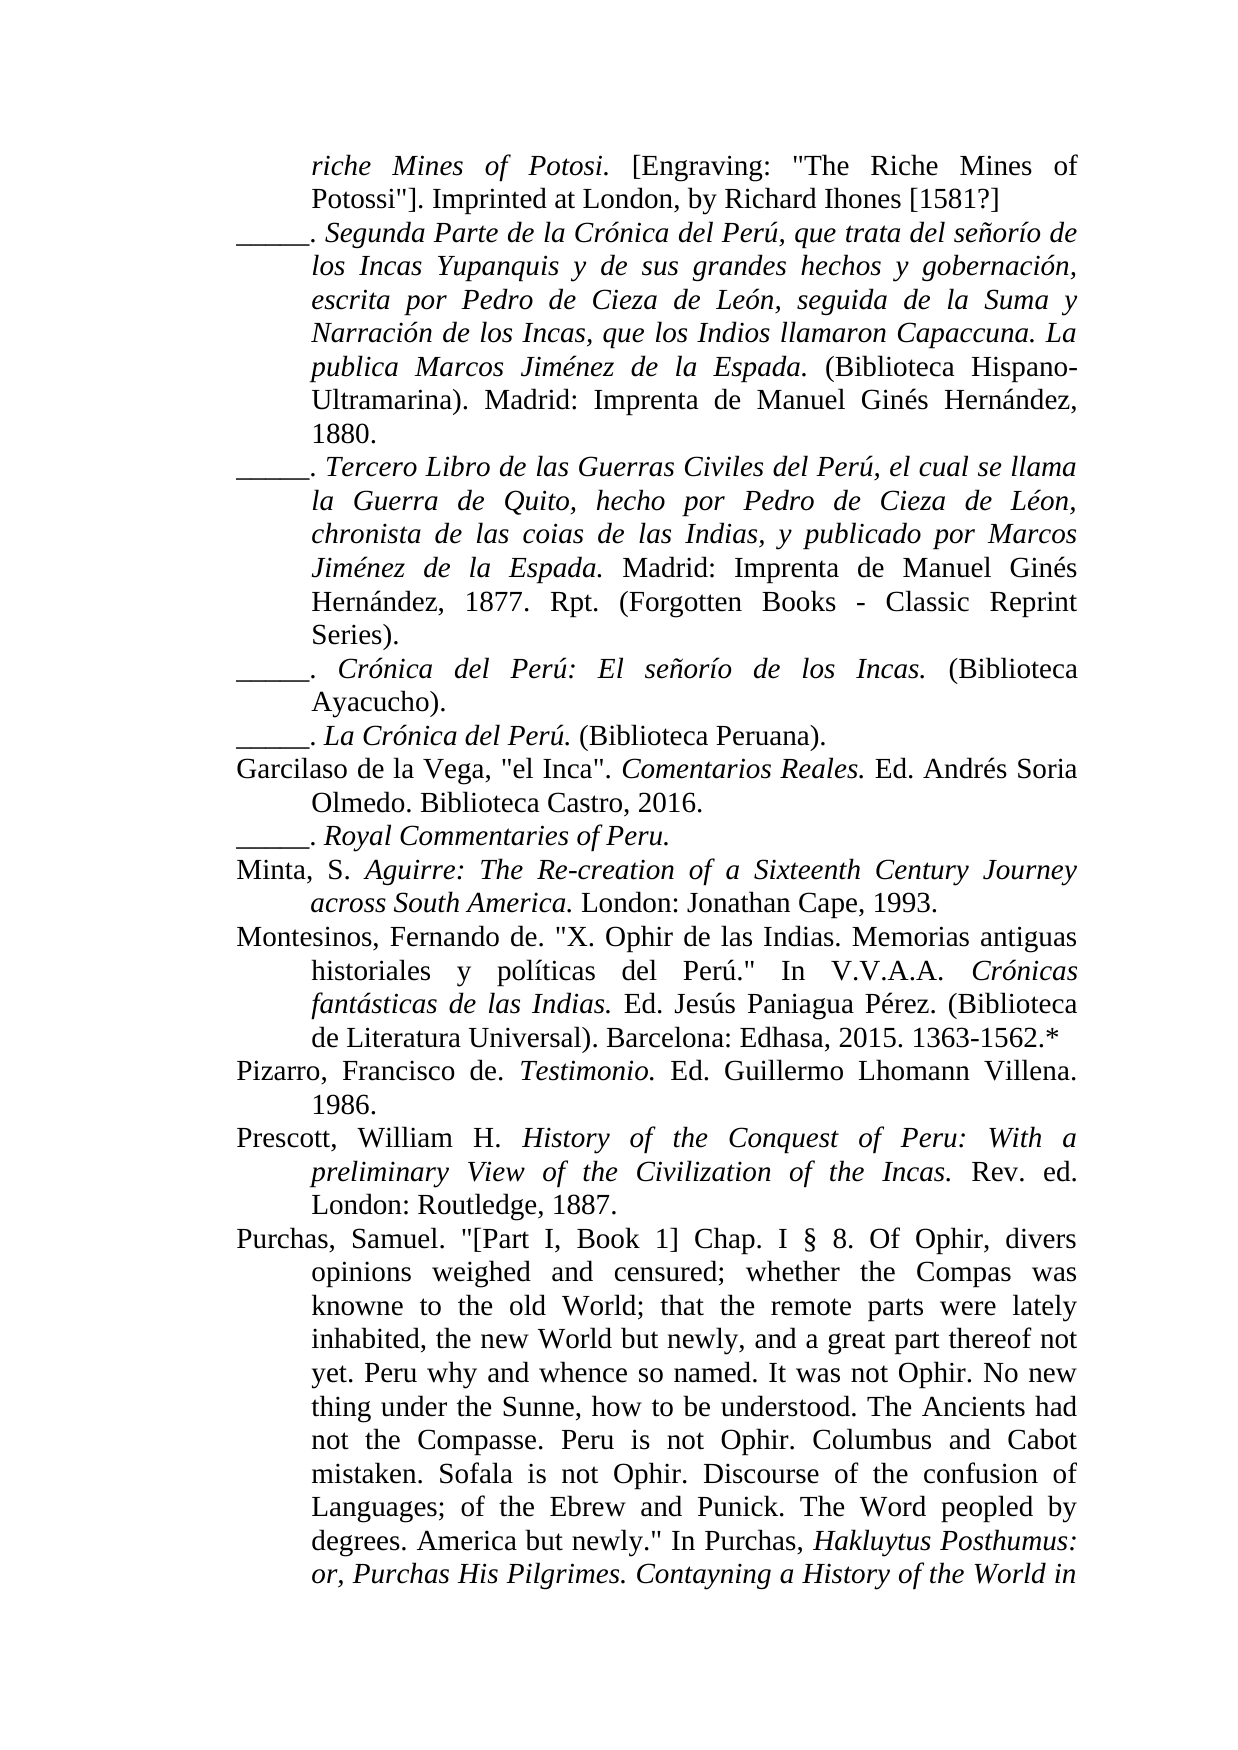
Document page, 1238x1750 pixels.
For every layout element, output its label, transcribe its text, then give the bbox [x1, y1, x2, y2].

text _____. Crónica del Perú: El señorío de los Incas. (Biblioteca Ayacucho). [236, 651, 1078, 718]
text Minta, S. Aguirre: The Re-creation of a Sixteenth Century Journey across South America. London: Jonathan Cape, 1993. [236, 852, 1078, 919]
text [236, 1221, 1078, 1590]
text Pizarro, Francisco de. Testimonio. Ed. Guillermo Lhomann Villena. 1986. [236, 1053, 1078, 1120]
text Prescott, William H. History of the Conquest of Peru: With a preliminary View of the Civilization of the Incas. Rev. ed. London: Routledge, 1887. [236, 1120, 1078, 1221]
text Garcilaso de la Vega, "el Inca". Comentarios Reales. Ed. Andrés Soria Olmedo. Biblioteca Castro, 2016. [236, 751, 1078, 818]
text Montesinos, Fernando de. "X. Ophir de las Indias. Memorias antiguas historiales y políticas del Perú." In V.V.A.A. Crónicas fantásticas de las Indias. Ed. Jesús Paniagua Pérez. (Biblioteca de Literatura Universal). Barcelona: Edhasa, 2015. 1363-1562.* [236, 919, 1078, 1053]
text _____. Royal Commentaries of Peru. [236, 818, 1078, 852]
text _____. Tercero Libro de las Guerras Civiles del Perú, el cual se llama la Guerra de Quito, hecho por Pedro de Cieza de Léon, chronista de las coias de las Indias, y publicado por Marcos Jiménez de la Espada. Madrid: Imprenta de Manuel Ginés Hernández, 1877. Rpt. (Forgotten Books - Classic Reprint Series). [236, 449, 1078, 651]
text _____. Segunda Parte de la Crónica del Perú, que trata del señorío de los Incas Yupanquis y de sus grandes hechos y gobernación, escrita por Pedro de Cieza de León, seguida de la Suma y Narración de los Incas, que los Indios llamaron Capaccuna. La publica Marcos Jiménez de la Espada. (Biblioteca Hispano-Ultramarina). Madrid: Imprenta de Manuel Ginés Hernández, 1880. [236, 215, 1078, 449]
text _____. La Crónica del Perú. (Biblioteca Peruana). [236, 718, 1078, 751]
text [236, 148, 1078, 215]
